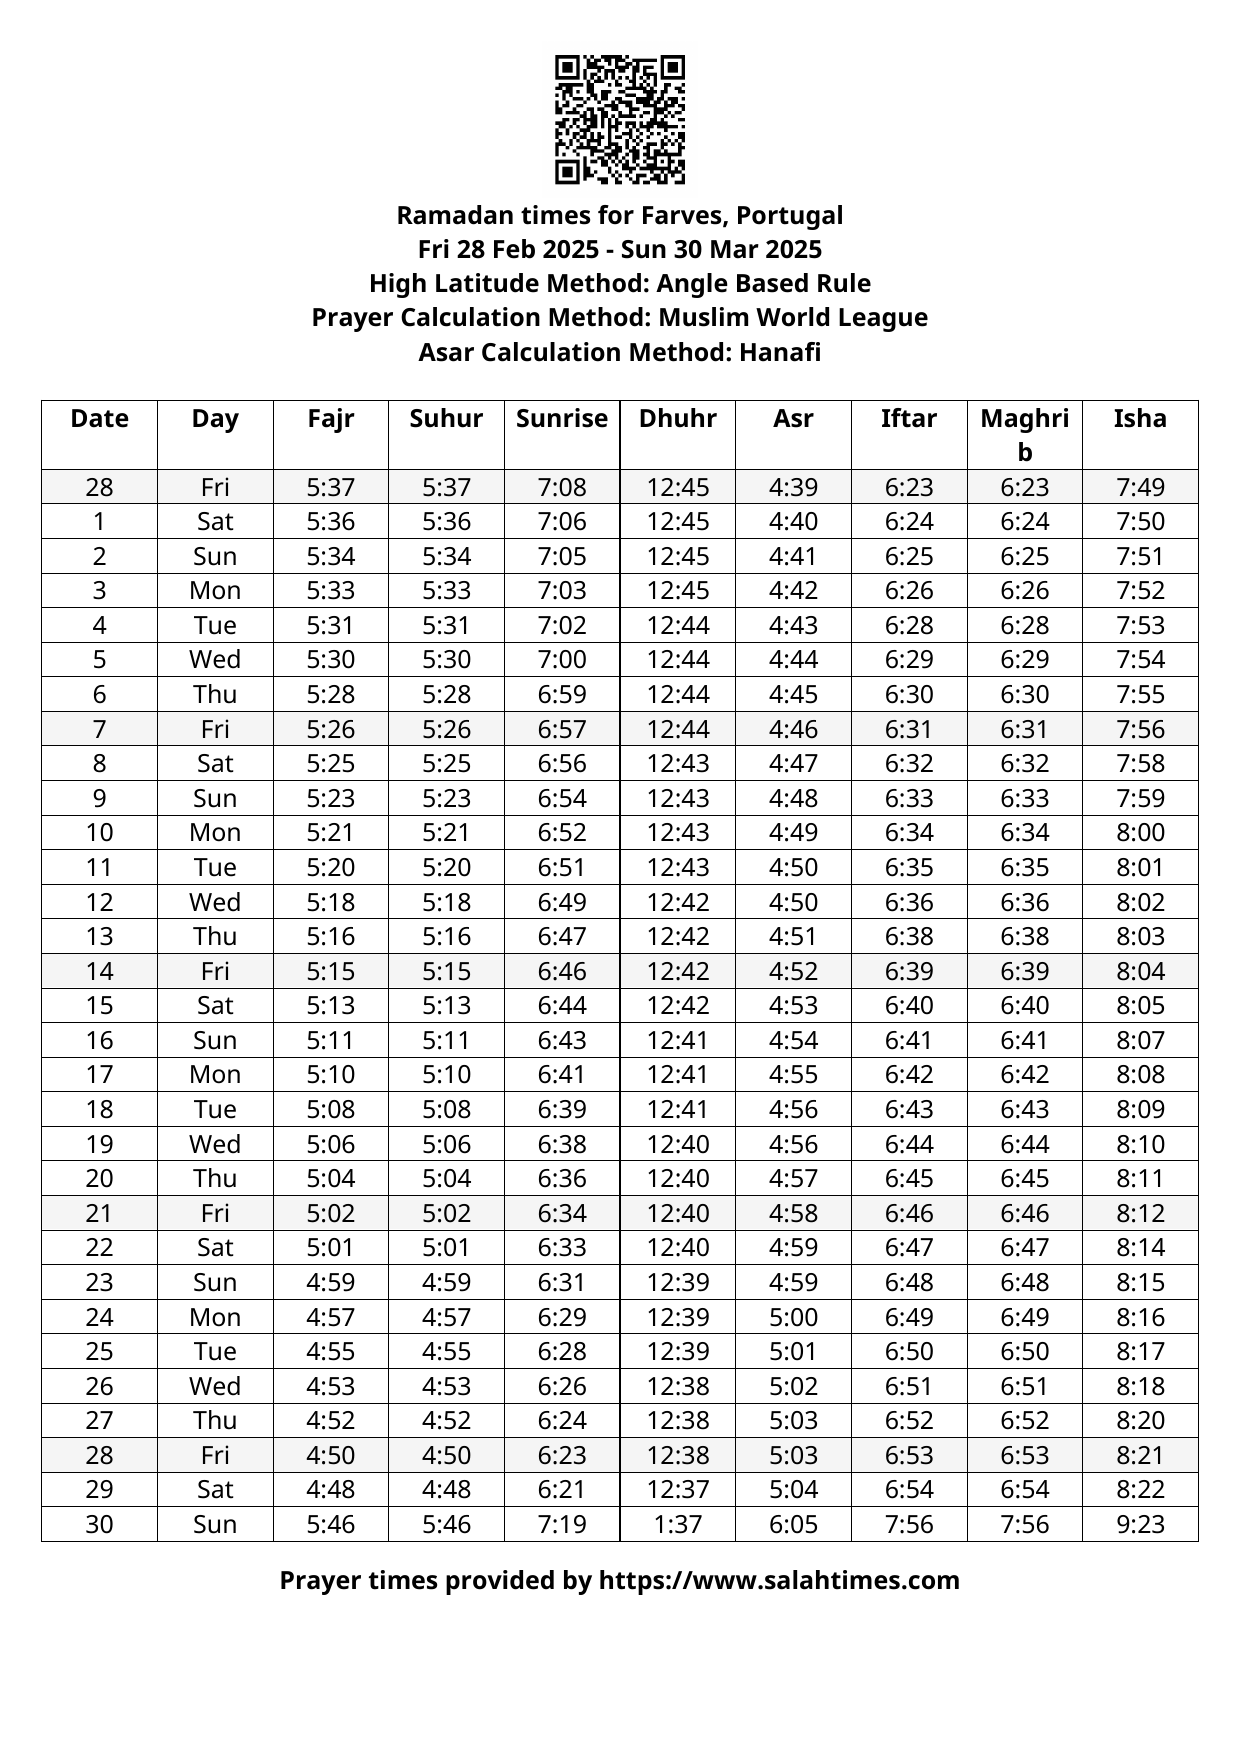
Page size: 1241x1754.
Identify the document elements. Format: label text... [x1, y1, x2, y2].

table_cell Tue [158, 1092, 273, 1126]
table_cell 4:43 [736, 608, 851, 642]
table_cell 13 [42, 919, 157, 953]
table_cell Sun [158, 1265, 273, 1299]
table_cell 5:06 [274, 1127, 388, 1160]
text Asar Calculation Method: Hanafi [42, 334, 1198, 368]
table_cell 7 [42, 712, 157, 745]
table_cell 7:02 [505, 608, 619, 642]
table_cell 5:21 [389, 816, 504, 849]
table_cell 5:04 [274, 1161, 388, 1195]
table_cell 12:40 [621, 1196, 735, 1229]
table_cell 5:13 [274, 989, 388, 1022]
table_cell 8:08 [1083, 1058, 1198, 1091]
table_cell 5:28 [274, 677, 388, 711]
table_cell 4:48 [736, 781, 851, 814]
table_cell 4:40 [736, 504, 851, 538]
table_cell 6:25 [852, 539, 967, 572]
table_cell 12:39 [621, 1265, 735, 1299]
table_cell 12:42 [621, 954, 735, 987]
table_cell 12:38 [621, 1369, 735, 1402]
table_cell 5:20 [274, 850, 388, 884]
table_cell 12:44 [621, 608, 735, 642]
table_cell 4:45 [736, 677, 851, 711]
table_cell 8:03 [1083, 919, 1198, 953]
table_cell 8:12 [1083, 1196, 1198, 1229]
table_cell 6:23 [505, 1438, 619, 1472]
table_cell 5:36 [389, 504, 504, 538]
table_cell Sun [158, 539, 273, 572]
table_cell Fri [158, 470, 273, 503]
table_header Day [158, 401, 273, 469]
table_cell 8:05 [1083, 989, 1198, 1022]
table_cell 5:04 [736, 1473, 851, 1506]
table_cell Mon [158, 1300, 273, 1333]
table_cell 8:15 [1083, 1265, 1198, 1299]
table_cell 6:47 [505, 919, 619, 953]
table_cell 5:34 [274, 539, 388, 572]
table_cell 6:38 [505, 1127, 619, 1160]
table_cell Fri [158, 712, 273, 745]
table_cell 6:24 [505, 1404, 619, 1437]
text Fri 28 Feb 2025 - Sun 30 Mar 2025 [42, 232, 1198, 266]
text Prayer times provided by https://www.salahtimes.com [42, 1563, 1198, 1597]
table_cell 6:45 [968, 1161, 1082, 1195]
table_cell Sat [158, 989, 273, 1022]
table_cell 6:30 [852, 677, 967, 711]
table_cell 6:51 [852, 1369, 967, 1402]
table_cell 5:20 [389, 850, 504, 884]
table_cell 5:11 [274, 1023, 388, 1057]
table_cell 4:53 [389, 1369, 504, 1402]
table_cell 7:56 [852, 1507, 967, 1541]
table_cell 27 [42, 1404, 157, 1437]
table_cell 6:36 [968, 885, 1082, 918]
table_cell 6:53 [968, 1438, 1082, 1472]
table_cell 6:33 [505, 1231, 619, 1264]
table_cell 5:28 [389, 677, 504, 711]
table_cell 5:31 [274, 608, 388, 642]
table_cell 6:28 [968, 608, 1082, 642]
table_cell 6:29 [968, 643, 1082, 676]
picture [542, 41, 699, 198]
table_cell 7:05 [505, 539, 619, 572]
table_cell 8:00 [1083, 816, 1198, 849]
table_cell 6:48 [968, 1265, 1082, 1299]
table_cell 5:23 [389, 781, 504, 814]
table_cell 18 [42, 1092, 157, 1126]
table_cell 4:54 [736, 1023, 851, 1057]
table_cell 12:41 [621, 1023, 735, 1057]
table_cell 6:41 [852, 1023, 967, 1057]
table_cell 6:38 [852, 919, 967, 953]
table_cell 12:43 [621, 816, 735, 849]
table_cell 4:52 [736, 954, 851, 987]
table_cell 6:33 [852, 781, 967, 814]
table_cell 8:16 [1083, 1300, 1198, 1333]
table_cell 12:44 [621, 712, 735, 745]
table_cell 6:26 [852, 574, 967, 607]
table_cell 6:54 [852, 1473, 967, 1506]
table_cell Sat [158, 1473, 273, 1506]
table_cell 4:52 [389, 1404, 504, 1437]
table_cell 4:59 [389, 1265, 504, 1299]
table_cell 7:58 [1083, 746, 1198, 780]
table_cell 5:25 [274, 746, 388, 780]
table_cell 6:48 [852, 1265, 967, 1299]
table_cell 6:39 [505, 1092, 619, 1126]
table_cell 6:44 [968, 1127, 1082, 1160]
table_cell 7:56 [968, 1507, 1082, 1541]
table_cell 6:42 [852, 1058, 967, 1091]
table_cell 5:10 [389, 1058, 504, 1091]
table_cell 12:40 [621, 1127, 735, 1160]
table_cell 2 [42, 539, 157, 572]
table_cell 8:09 [1083, 1092, 1198, 1126]
table_cell 7:59 [1083, 781, 1198, 814]
table_cell 7:19 [505, 1507, 619, 1541]
table_cell Sat [158, 504, 273, 538]
table_cell 6:49 [852, 1300, 967, 1333]
table_cell 1:37 [621, 1507, 735, 1541]
table_cell 4:48 [274, 1473, 388, 1506]
table_cell 12:45 [621, 574, 735, 607]
table_cell 6:29 [505, 1300, 619, 1333]
table_cell 6:38 [968, 919, 1082, 953]
table_cell Wed [158, 885, 273, 918]
table_cell 4:59 [274, 1265, 388, 1299]
table_cell 25 [42, 1334, 157, 1368]
table_cell 4:57 [274, 1300, 388, 1333]
table_cell 4:56 [736, 1127, 851, 1160]
table_cell 6:32 [968, 746, 1082, 780]
table_cell 12:41 [621, 1092, 735, 1126]
table_cell 12:43 [621, 746, 735, 780]
table_cell 4:50 [389, 1438, 504, 1472]
table_cell 6:26 [505, 1369, 619, 1402]
table_cell 12:40 [621, 1231, 735, 1264]
table_cell 12:45 [621, 539, 735, 572]
table_cell 4:50 [274, 1438, 388, 1472]
table_cell 6:39 [968, 954, 1082, 987]
table_cell 5:46 [274, 1507, 388, 1541]
table_cell 12:45 [621, 470, 735, 503]
table_cell 4:53 [736, 989, 851, 1022]
table_cell 6:50 [852, 1334, 967, 1368]
table_cell 6:24 [852, 504, 967, 538]
table_cell 6 [42, 677, 157, 711]
table_cell 5:15 [274, 954, 388, 987]
table_cell 6:46 [852, 1196, 967, 1229]
table_cell Sun [158, 1023, 273, 1057]
table_cell 29 [42, 1473, 157, 1506]
table_cell 4:47 [736, 746, 851, 780]
table_cell 12:42 [621, 919, 735, 953]
table_cell 20 [42, 1161, 157, 1195]
table_cell 5:30 [389, 643, 504, 676]
table_cell Thu [158, 1161, 273, 1195]
table_cell 4:48 [389, 1473, 504, 1506]
table_cell 11 [42, 850, 157, 884]
table_cell 4:59 [736, 1265, 851, 1299]
table_cell 6:47 [968, 1231, 1082, 1264]
table_cell 4:51 [736, 919, 851, 953]
table_cell 8 [42, 746, 157, 780]
table_cell 4:41 [736, 539, 851, 572]
table_cell 6:54 [505, 781, 619, 814]
table_cell 5 [42, 643, 157, 676]
table_header Fajr [274, 401, 388, 469]
table_cell 5:23 [274, 781, 388, 814]
table_cell 5:36 [274, 504, 388, 538]
table_cell 4:50 [736, 850, 851, 884]
table_cell 6:40 [852, 989, 967, 1022]
table_cell 6:45 [852, 1161, 967, 1195]
table_cell 7:54 [1083, 643, 1198, 676]
table_cell 5:10 [274, 1058, 388, 1091]
table_cell 4:58 [736, 1196, 851, 1229]
table_cell 5:08 [389, 1092, 504, 1126]
table_cell 12:43 [621, 850, 735, 884]
table_cell 6:46 [505, 954, 619, 987]
table_cell 5:30 [274, 643, 388, 676]
table_cell 5:02 [736, 1369, 851, 1402]
table_cell 5:04 [389, 1161, 504, 1195]
table_cell 5:26 [274, 712, 388, 745]
table_cell 6:33 [968, 781, 1082, 814]
table_cell Fri [158, 1438, 273, 1472]
table_cell 12:42 [621, 989, 735, 1022]
table_cell 5:25 [389, 746, 504, 780]
table_cell Thu [158, 919, 273, 953]
table_cell 4:55 [736, 1058, 851, 1091]
table_cell 5:03 [736, 1404, 851, 1437]
table_cell 6:31 [505, 1265, 619, 1299]
table_header Date [42, 401, 157, 469]
table_cell 21 [42, 1196, 157, 1229]
table_cell 6:34 [968, 816, 1082, 849]
table_cell 24 [42, 1300, 157, 1333]
table_cell 7:52 [1083, 574, 1198, 607]
table_cell 6:59 [505, 677, 619, 711]
table_cell 12:44 [621, 643, 735, 676]
table_cell 8:17 [1083, 1334, 1198, 1368]
table_cell 12:38 [621, 1438, 735, 1472]
table_header Dhuhr [621, 401, 735, 469]
table_cell 10 [42, 816, 157, 849]
table_cell 6:30 [968, 677, 1082, 711]
table_cell 4:39 [736, 470, 851, 503]
table_cell 6:39 [852, 954, 967, 987]
table_cell 6:40 [968, 989, 1082, 1022]
table_cell 5:02 [389, 1196, 504, 1229]
table_cell 26 [42, 1369, 157, 1402]
table_cell Sat [158, 746, 273, 780]
table_cell 4:56 [736, 1092, 851, 1126]
table_cell 6:44 [852, 1127, 967, 1160]
table_cell 6:25 [968, 539, 1082, 572]
table_header Asr [736, 401, 851, 469]
table_cell 6:28 [505, 1334, 619, 1368]
table_cell 5:15 [389, 954, 504, 987]
table_cell Mon [158, 1058, 273, 1091]
table_cell 6:36 [852, 885, 967, 918]
table_cell 6:31 [968, 712, 1082, 745]
table_cell 6:56 [505, 746, 619, 780]
table_cell 6:21 [505, 1473, 619, 1506]
table_cell Thu [158, 677, 273, 711]
table_cell 7:08 [505, 470, 619, 503]
table_cell 7:06 [505, 504, 619, 538]
table_cell 6:28 [852, 608, 967, 642]
table_cell Fri [158, 954, 273, 987]
table_cell 6:23 [852, 470, 967, 503]
table_cell 4 [42, 608, 157, 642]
table_cell Sun [158, 1507, 273, 1541]
table_cell 6:43 [505, 1023, 619, 1057]
table_cell 8:07 [1083, 1023, 1198, 1057]
table_cell 4:57 [736, 1161, 851, 1195]
table_cell 5:33 [389, 574, 504, 607]
table_cell 6:44 [505, 989, 619, 1022]
table_cell 6:05 [736, 1507, 851, 1541]
table_cell 8:01 [1083, 850, 1198, 884]
table_cell 5:18 [389, 885, 504, 918]
table_cell 5:16 [389, 919, 504, 953]
table_cell 4:52 [274, 1404, 388, 1437]
table_cell 4:57 [389, 1300, 504, 1333]
table_cell 6:49 [968, 1300, 1082, 1333]
table_cell 5:26 [389, 712, 504, 745]
table_cell 5:13 [389, 989, 504, 1022]
table_cell 12:43 [621, 781, 735, 814]
table_cell 8:22 [1083, 1473, 1198, 1506]
table_cell 12:39 [621, 1334, 735, 1368]
table_cell 6:51 [968, 1369, 1082, 1402]
table_cell 22 [42, 1231, 157, 1264]
table_cell 12:45 [621, 504, 735, 538]
text Ramadan times for Farves, Portugal [42, 198, 1198, 232]
table_cell 5:00 [736, 1300, 851, 1333]
table_cell 5:03 [736, 1438, 851, 1472]
table_cell 14 [42, 954, 157, 987]
text Prayer Calculation Method: Muslim World League [42, 300, 1198, 334]
table_cell 6:34 [852, 816, 967, 849]
table_cell 12:42 [621, 885, 735, 918]
table_header Sunrise [505, 401, 619, 469]
text High Latitude Method: Angle Based Rule [42, 266, 1198, 300]
table_cell 8:11 [1083, 1161, 1198, 1195]
table_cell 12:40 [621, 1161, 735, 1195]
table_cell Fri [158, 1196, 273, 1229]
table_cell 3 [42, 574, 157, 607]
table_cell 6:35 [852, 850, 967, 884]
table_cell 6:23 [968, 470, 1082, 503]
table_cell 6:41 [505, 1058, 619, 1091]
table_cell 5:01 [389, 1231, 504, 1264]
table_cell Mon [158, 574, 273, 607]
table_header Maghrib [968, 401, 1082, 469]
table_cell 8:18 [1083, 1369, 1198, 1402]
table_cell 5:37 [389, 470, 504, 503]
table_cell 8:04 [1083, 954, 1198, 987]
table_cell 6:47 [852, 1231, 967, 1264]
table_cell 5:21 [274, 816, 388, 849]
table_cell Wed [158, 1127, 273, 1160]
table_cell 5:46 [389, 1507, 504, 1541]
table_cell 28 [42, 470, 157, 503]
table_cell 6:36 [505, 1161, 619, 1195]
table_cell 5:08 [274, 1092, 388, 1126]
table_cell 12:37 [621, 1473, 735, 1506]
table_cell 7:50 [1083, 504, 1198, 538]
table_cell Tue [158, 1334, 273, 1368]
table_cell 4:42 [736, 574, 851, 607]
table_cell 5:11 [389, 1023, 504, 1057]
table_cell Sun [158, 781, 273, 814]
table_cell 6:57 [505, 712, 619, 745]
table_cell 12:39 [621, 1300, 735, 1333]
table_cell 6:46 [968, 1196, 1082, 1229]
table_cell 6:49 [505, 885, 619, 918]
table_cell 4:46 [736, 712, 851, 745]
table_cell 12 [42, 885, 157, 918]
table_cell 6:29 [852, 643, 967, 676]
table_cell Sat [158, 1231, 273, 1264]
table_cell 6:26 [968, 574, 1082, 607]
table_cell 6:54 [968, 1473, 1082, 1506]
table_cell 6:52 [505, 816, 619, 849]
table_cell 6:31 [852, 712, 967, 745]
table_cell 9:23 [1083, 1507, 1198, 1541]
table_cell Mon [158, 816, 273, 849]
table_cell 8:21 [1083, 1438, 1198, 1472]
table_cell 5:01 [736, 1334, 851, 1368]
table_header Suhur [389, 401, 504, 469]
table_header Isha [1083, 401, 1198, 469]
table_cell 4:59 [736, 1231, 851, 1264]
table_cell 9 [42, 781, 157, 814]
table_cell 5:16 [274, 919, 388, 953]
table_cell 6:43 [852, 1092, 967, 1126]
table_cell 7:53 [1083, 608, 1198, 642]
table_cell 6:35 [968, 850, 1082, 884]
table_cell 5:01 [274, 1231, 388, 1264]
table_header Iftar [852, 401, 967, 469]
table_cell 4:50 [736, 885, 851, 918]
table_cell 7:51 [1083, 539, 1198, 572]
table_cell 7:55 [1083, 677, 1198, 711]
table_cell 6:52 [968, 1404, 1082, 1437]
table_cell 4:55 [389, 1334, 504, 1368]
table_cell 6:32 [852, 746, 967, 780]
table_cell 15 [42, 989, 157, 1022]
table_cell 5:18 [274, 885, 388, 918]
table_cell Thu [158, 1404, 273, 1437]
table_cell 12:41 [621, 1058, 735, 1091]
table_cell 6:53 [852, 1438, 967, 1472]
table_cell 8:10 [1083, 1127, 1198, 1160]
table_cell 12:44 [621, 677, 735, 711]
table_cell 6:34 [505, 1196, 619, 1229]
table_cell 5:06 [389, 1127, 504, 1160]
table_cell 5:31 [389, 608, 504, 642]
table_cell 5:34 [389, 539, 504, 572]
table_cell Tue [158, 608, 273, 642]
table_cell 6:42 [968, 1058, 1082, 1091]
table_cell 17 [42, 1058, 157, 1091]
table_cell 28 [42, 1438, 157, 1472]
table_cell 4:44 [736, 643, 851, 676]
table_cell 23 [42, 1265, 157, 1299]
table_cell 4:53 [274, 1369, 388, 1402]
table_cell 5:37 [274, 470, 388, 503]
table_cell 19 [42, 1127, 157, 1160]
table_cell Wed [158, 1369, 273, 1402]
table_cell 4:55 [274, 1334, 388, 1368]
table_cell 12:38 [621, 1404, 735, 1437]
table_cell 6:41 [968, 1023, 1082, 1057]
table_cell Tue [158, 850, 273, 884]
table_cell 5:33 [274, 574, 388, 607]
table_cell 7:56 [1083, 712, 1198, 745]
table_cell 6:43 [968, 1092, 1082, 1126]
table_cell 30 [42, 1507, 157, 1541]
table_cell 4:49 [736, 816, 851, 849]
table_cell 1 [42, 504, 157, 538]
table_cell 7:00 [505, 643, 619, 676]
table_cell 7:49 [1083, 470, 1198, 503]
table_cell 6:24 [968, 504, 1082, 538]
table_cell 8:14 [1083, 1231, 1198, 1264]
table_cell 5:02 [274, 1196, 388, 1229]
table_cell 6:50 [968, 1334, 1082, 1368]
table_cell 7:03 [505, 574, 619, 607]
table_cell 8:02 [1083, 885, 1198, 918]
table_cell 6:52 [852, 1404, 967, 1437]
table_cell 6:51 [505, 850, 619, 884]
table_cell 8:20 [1083, 1404, 1198, 1437]
table_cell Wed [158, 643, 273, 676]
table_cell 16 [42, 1023, 157, 1057]
